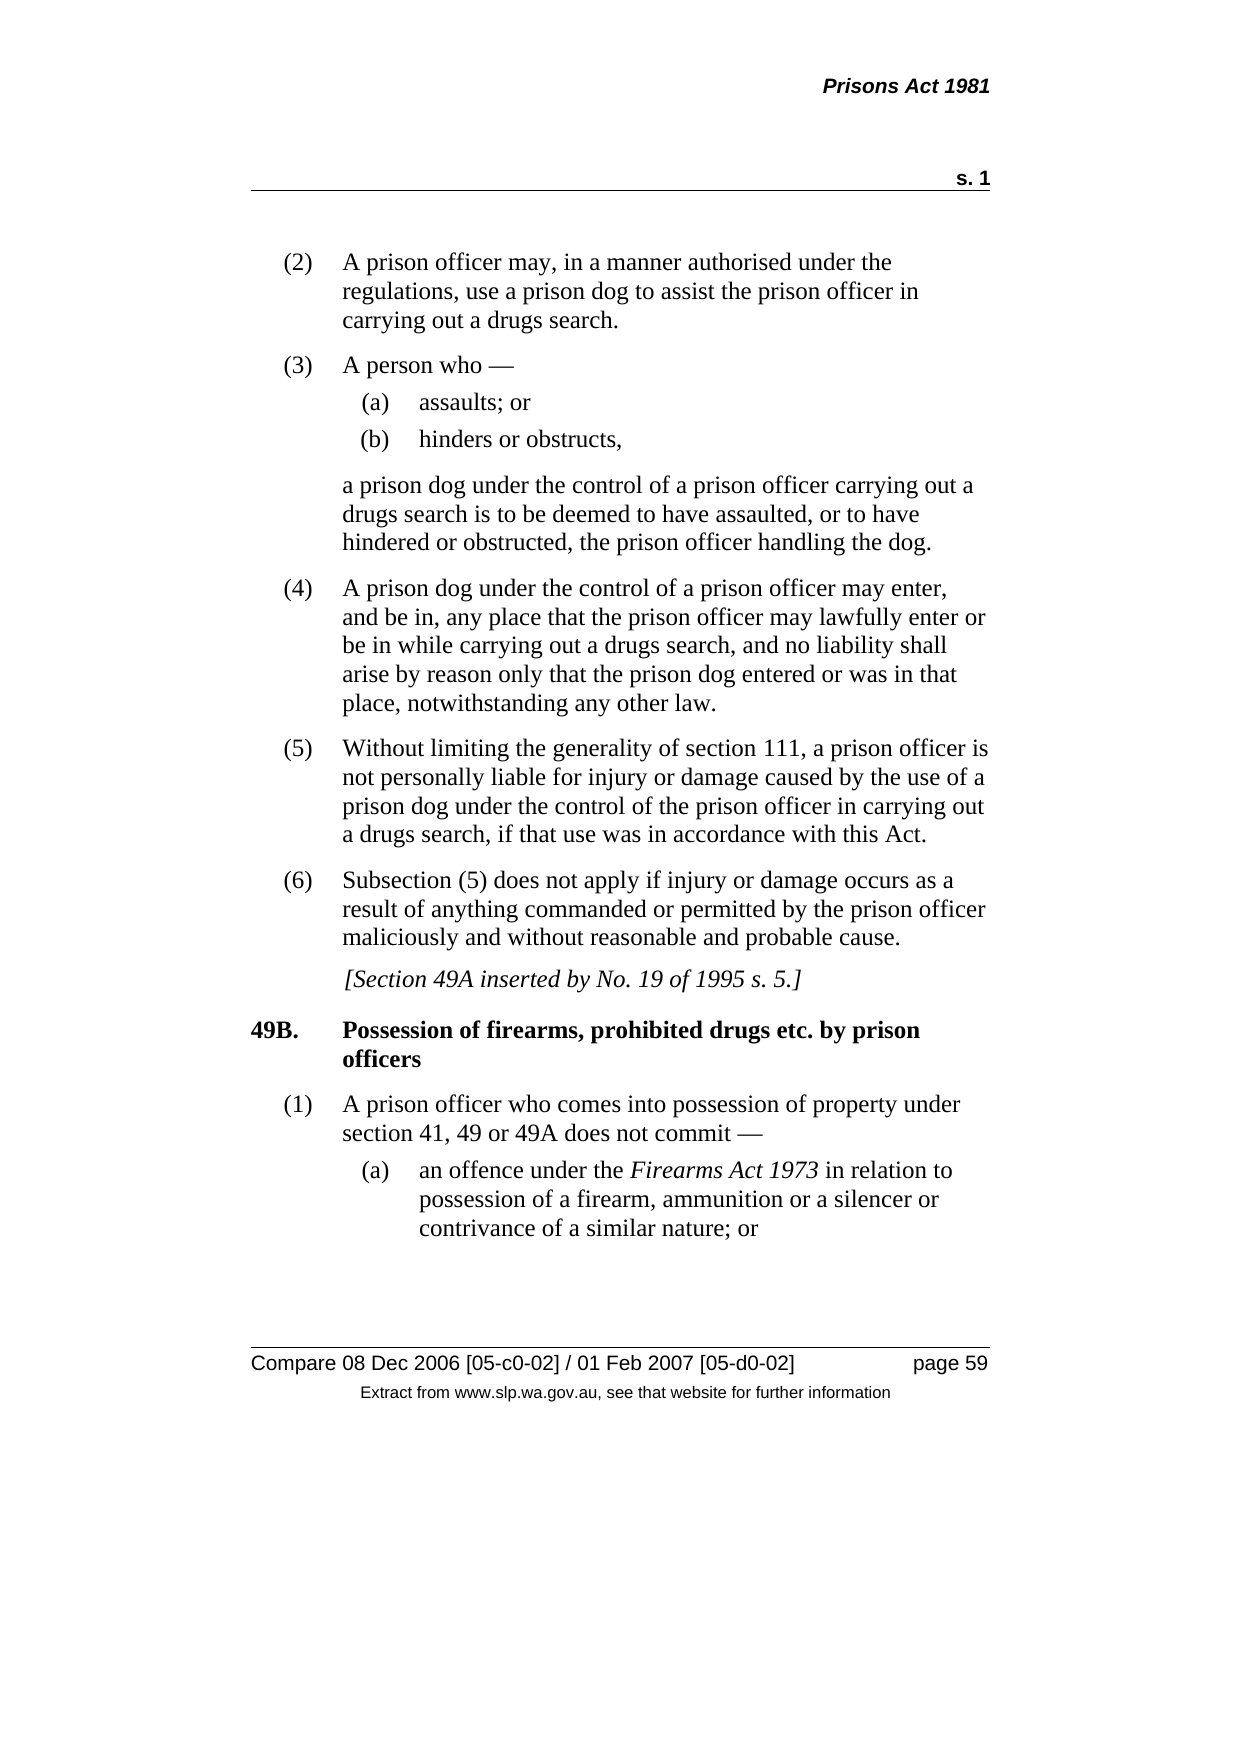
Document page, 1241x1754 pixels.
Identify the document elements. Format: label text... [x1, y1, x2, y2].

text (5) Without limiting the generality of section 111, a prison officer is not personally liable for injury or damage caused by the use of a prison dog under the control of the prison officer in carrying out a drugs search, if that use was in accordance with this Act. [251, 733, 990, 848]
subtitle 49B. Possession of firearms, prohibited drugs etc. by prison officers [251, 1015, 990, 1073]
text (6) Subsection (5) does not apply if injury or damage occurs as a result of anything commanded or permitted by the prison officer maliciously and without reasonable and probable cause. [251, 865, 990, 951]
text (a) an offence under the Firearms Act 1973 in relation to possession of a firearm, ammunition or a silencer or contrivance of a similar nature; or [251, 1155, 990, 1242]
text (1) A prison officer who comes into possession of property under section 41, 49 or 49A does not commit — [251, 1089, 990, 1147]
text (3) A person who — [251, 350, 990, 379]
text [Section 49A inserted by No. 19 of 1995 s. 5.] [251, 964, 990, 992]
text (4) A prison dog under the control of a prison officer may enter, and be in, any place that the prison officer may lawfully enter or be in while carrying out a drugs search, and no liability shall arise by reason only that the prison dog entered or was in that place, notwithstanding any other law. [251, 573, 990, 717]
text (b) hinders or obstructs, [251, 424, 990, 453]
text (a) assaults; or [251, 387, 990, 416]
text a prison dog under the control of a prison officer carrying out a drugs search is to be deemed to have assaulted, or to have hindered or obstructed, the prison officer handling the dog. [251, 470, 990, 556]
text (2) A prison officer may, in a manner authorised under the regulations, use a prison dog to assist the prison officer in carrying out a drugs search. [251, 247, 990, 334]
